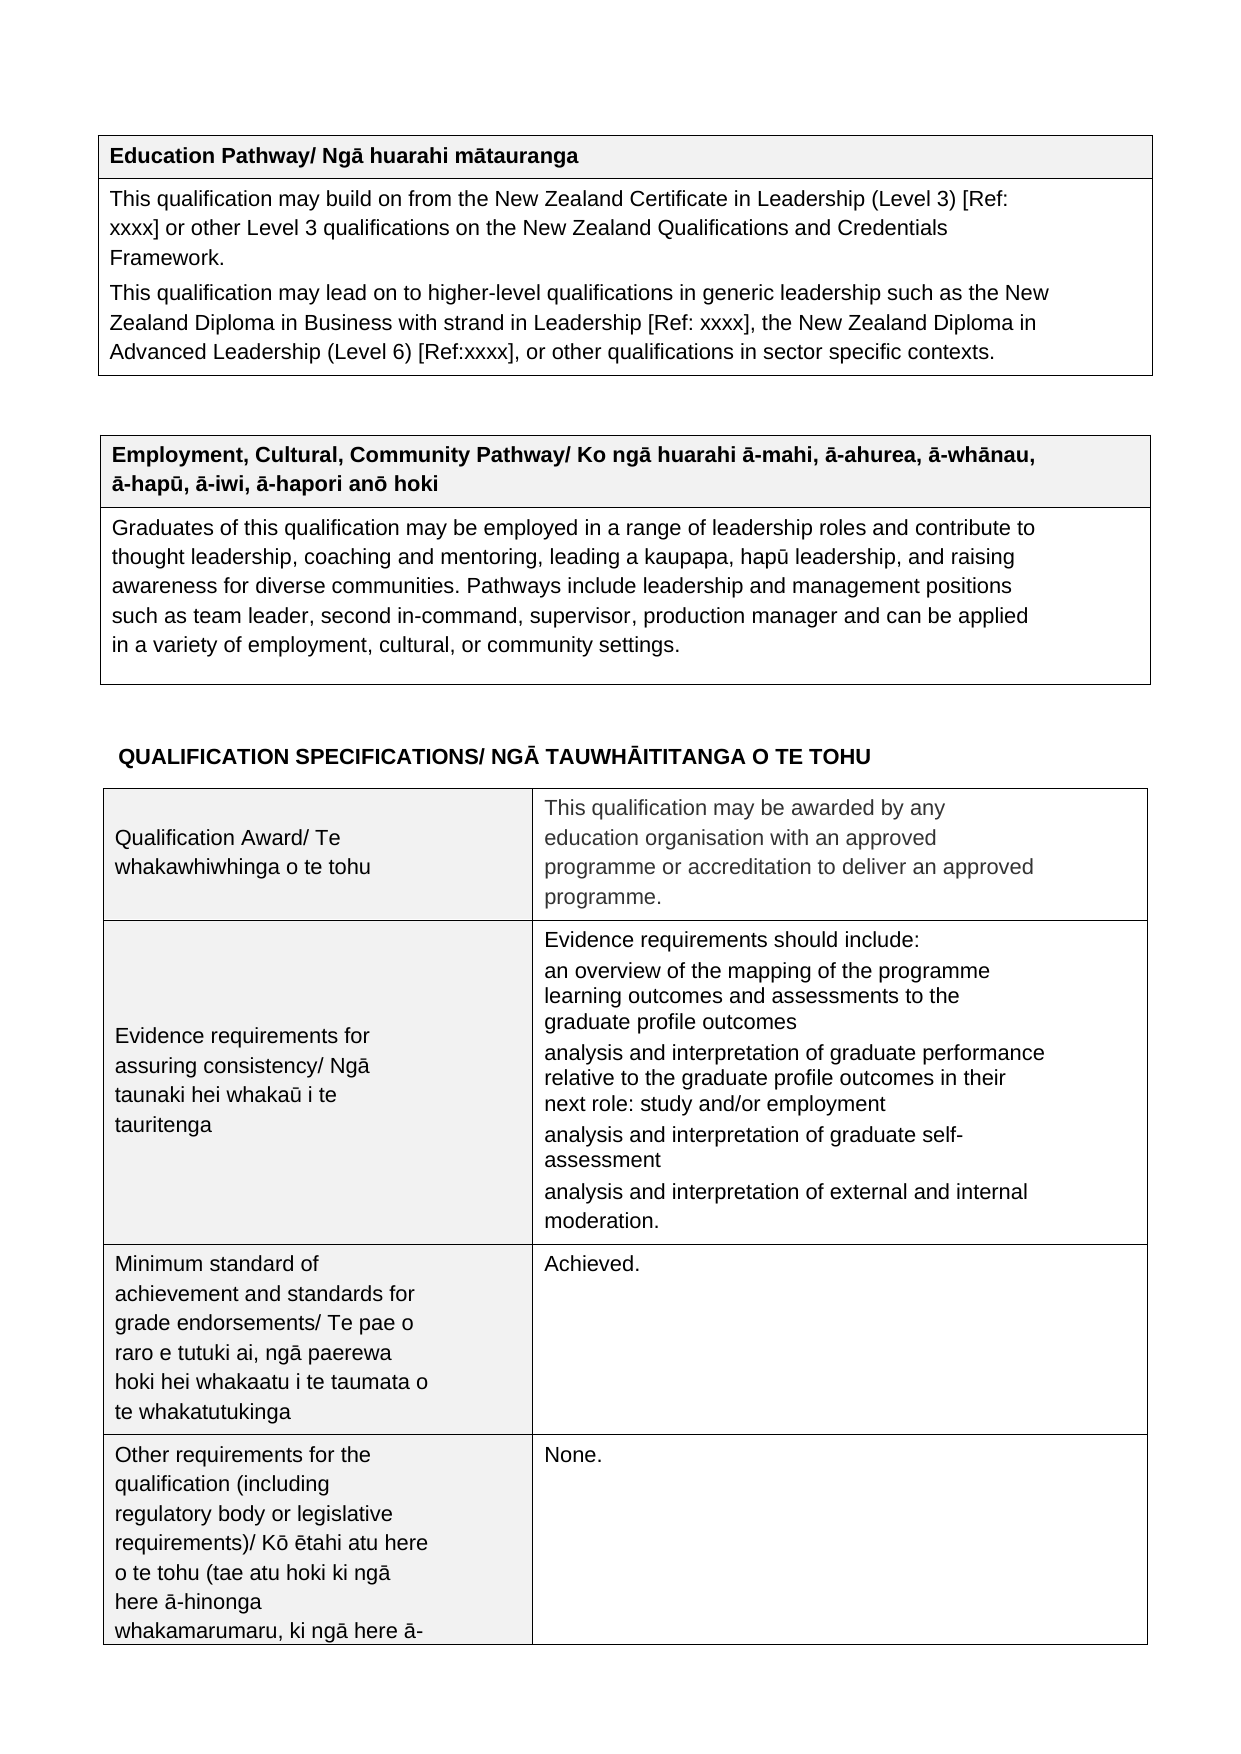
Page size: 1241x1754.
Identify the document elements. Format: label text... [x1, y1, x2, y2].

table_cell Achieved. [533, 1245, 1147, 1434]
table_header Qualification Award/ Te whakawhiwhinga o te tohu [104, 789, 532, 919]
table_cell Evidence requirements for assuring consistency/ Ngā taunaki hei whakaū i te tauritenga [104, 921, 532, 1244]
text QUALIFICATION SPECIFICATIONS/ NGĀ TAUWHĀITITANGA O TE TOHU [118, 744, 1089, 769]
table_cell This qualification may build on from the New Zealand Certificate in Leadership (Level 3) [Ref: xxxx] or other Level 3 qualifications on the New Zealand Qualifications and Credentials Framework. This qualification may lead on to higher-level qualifications in generic leadership such as the New Zealand Diploma in Business with strand in Leadership [Ref: xxxx], the New Zealand Diploma in Advanced Leadership (Level 6) [Ref:xxxx], or other qualifications in sector specific contexts. [99, 179, 1152, 375]
table_header This qualification may be awarded by any education organisation with an approved programme or accreditation to deliver an approved programme. [533, 789, 1147, 919]
table_cell Graduates of this qualification may be employed in a range of leadership roles and contribute to thought leadership, coaching and mentoring, leading a kaupapa, hapū leadership, and raising awareness for diverse communities. Pathways include leadership and management positions such as team leader, second in-command, supervisor, production manager and can be applied in a variety of employment, cultural, or community settings. [101, 508, 1150, 684]
table_cell Minimum standard of achievement and standards for grade endorsements/ Te pae o raro e tutuki ai, ngā paerewa hoki hei whakaatu i te taumata o te whakatutukinga [104, 1245, 532, 1434]
table_cell None. [533, 1435, 1147, 1644]
table_header Employment, Cultural, Community Pathway/ Ko ngā huarahi ā-mahi, ā-ahurea, ā-whānau, ā-hapū, ā-iwi, ā-hapori anō hoki [101, 436, 1150, 507]
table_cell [104, 1435, 532, 1644]
table_header Education Pathway/ Ngā huarahi mātauranga [99, 136, 1152, 178]
table_cell Evidence requirements should include: an overview of the mapping of the programme learning outcomes and assessments to the graduate profile outcomes analysis and interpretation of graduate performance relative to the graduate profile outcomes in their next role: study and/or employment analysis and interpretation of graduate self-assessment analysis and interpretation of external and internal moderation. [533, 921, 1147, 1244]
